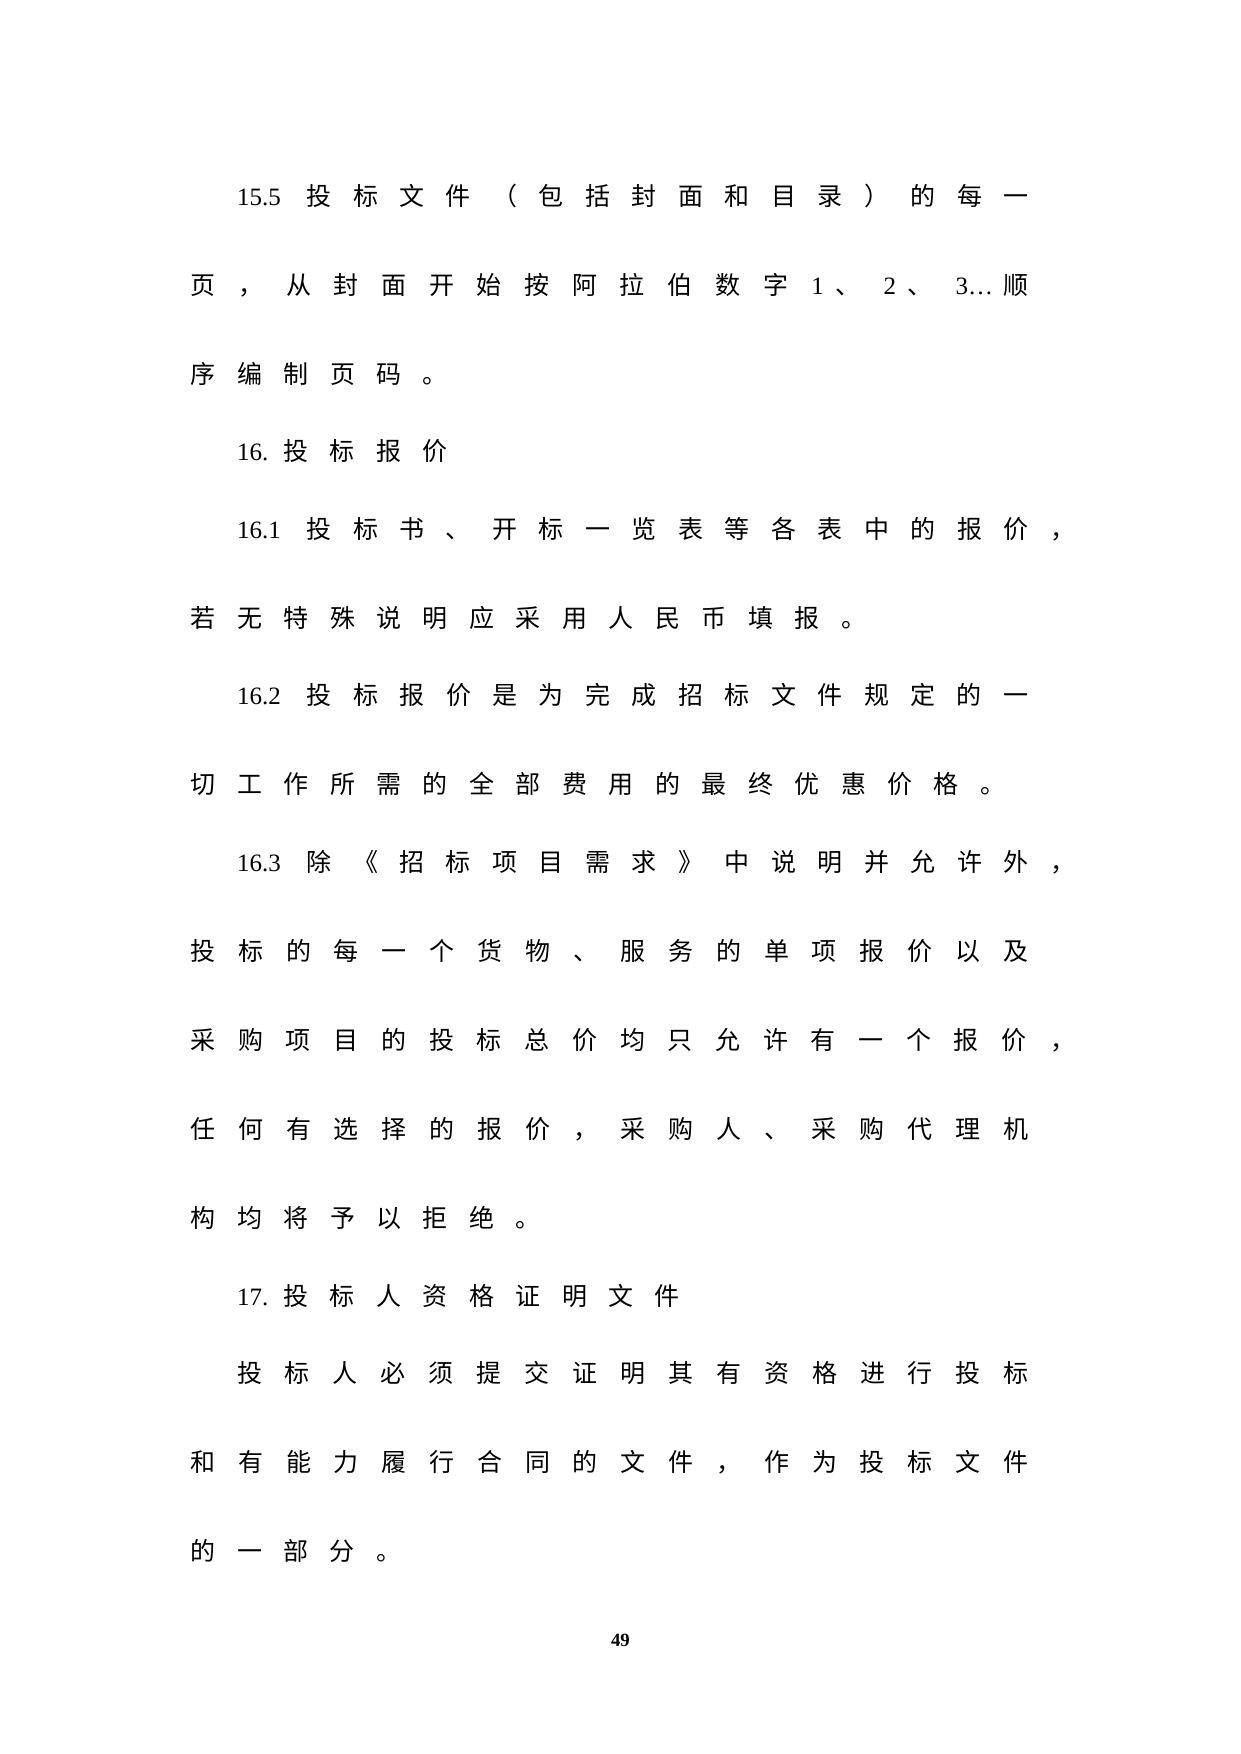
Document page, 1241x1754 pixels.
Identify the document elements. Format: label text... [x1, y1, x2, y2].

text 16.1 投标书、开标一览表等各表中的报价，若无特殊说明应采用人民币填报。 [190, 498, 1050, 646]
text 16.3 除《招标项目需求》中说明并允许外，投标的每一个货物、服务的单项报价以及采购项目的投标总价均只允许有一个报价，任何有选择的报价，采购人、采购代理机构均将予以拒绝。 [190, 831, 1050, 1246]
text 投标人必须提交证明其有资格进行投标和有能力履行合同的文件，作为投标文件的一部分。 [190, 1342, 1050, 1579]
text 16.2 投标报价是为完成招标文件规定的一切工作所需的全部费用的最终优惠价格。 [190, 664, 1050, 813]
text 15.5 投标文件（包括封面和目录）的每一页，从封面开始按阿拉伯数字1、2、3…顺序编制页码。 [190, 164, 1050, 402]
text 16. 投标报价 [190, 420, 1050, 479]
text 17. 投标人资格证明文件 [190, 1264, 1050, 1324]
